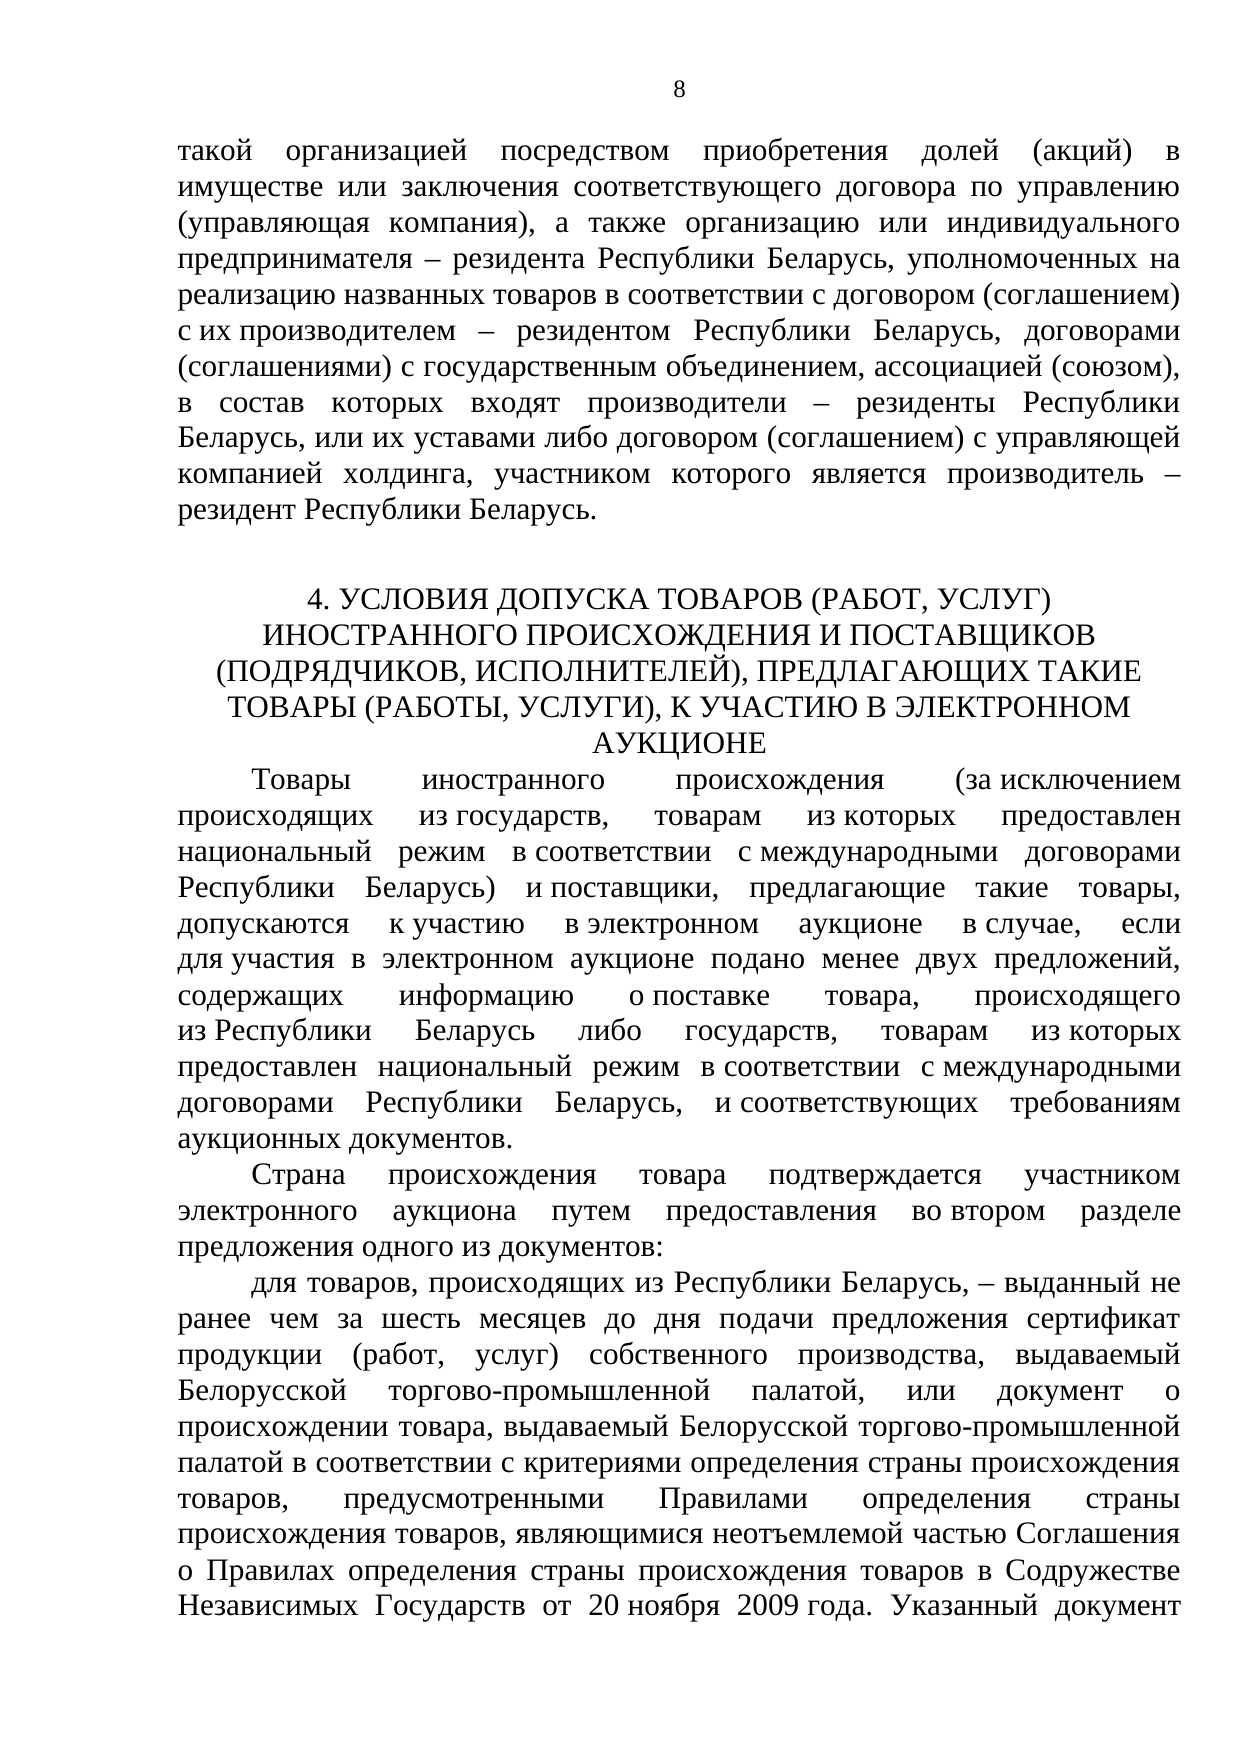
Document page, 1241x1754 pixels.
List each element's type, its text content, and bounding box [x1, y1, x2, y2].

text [177, 1263, 1181, 1623]
text Товары иностранного происхождения (за исключением происходящих из государств, товарам из которых предоставлен национальный режим в соответствии с международными договорами Республики Беларусь) и поставщики, предлагающие такие товары, допускаются к участию в электронном аукционе в случае, если для участия в электронном аукционе подано менее двух предложений, содержащих информацию о поставке товара, происходящего из Республики Беларусь либо государств, товарам из которых предоставлен национальный режим в соответствии с международными договорами Республики Беларусь, и соответствующих требованиям аукционных документов. [177, 760, 1181, 1155]
text Страна происхождения товара подтверждается участником электронного аукциона путем предоставления во втором разделе предложения одного из документов: [177, 1155, 1181, 1263]
text 4. Условия допуска товаров (работ, услуг) иностранного происхождения и поставщиков (подрядчиков, исполнителей), предлагающих такие товары (работы, услуги), к участию в электронном аукционе [177, 580, 1181, 760]
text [177, 131, 1181, 527]
